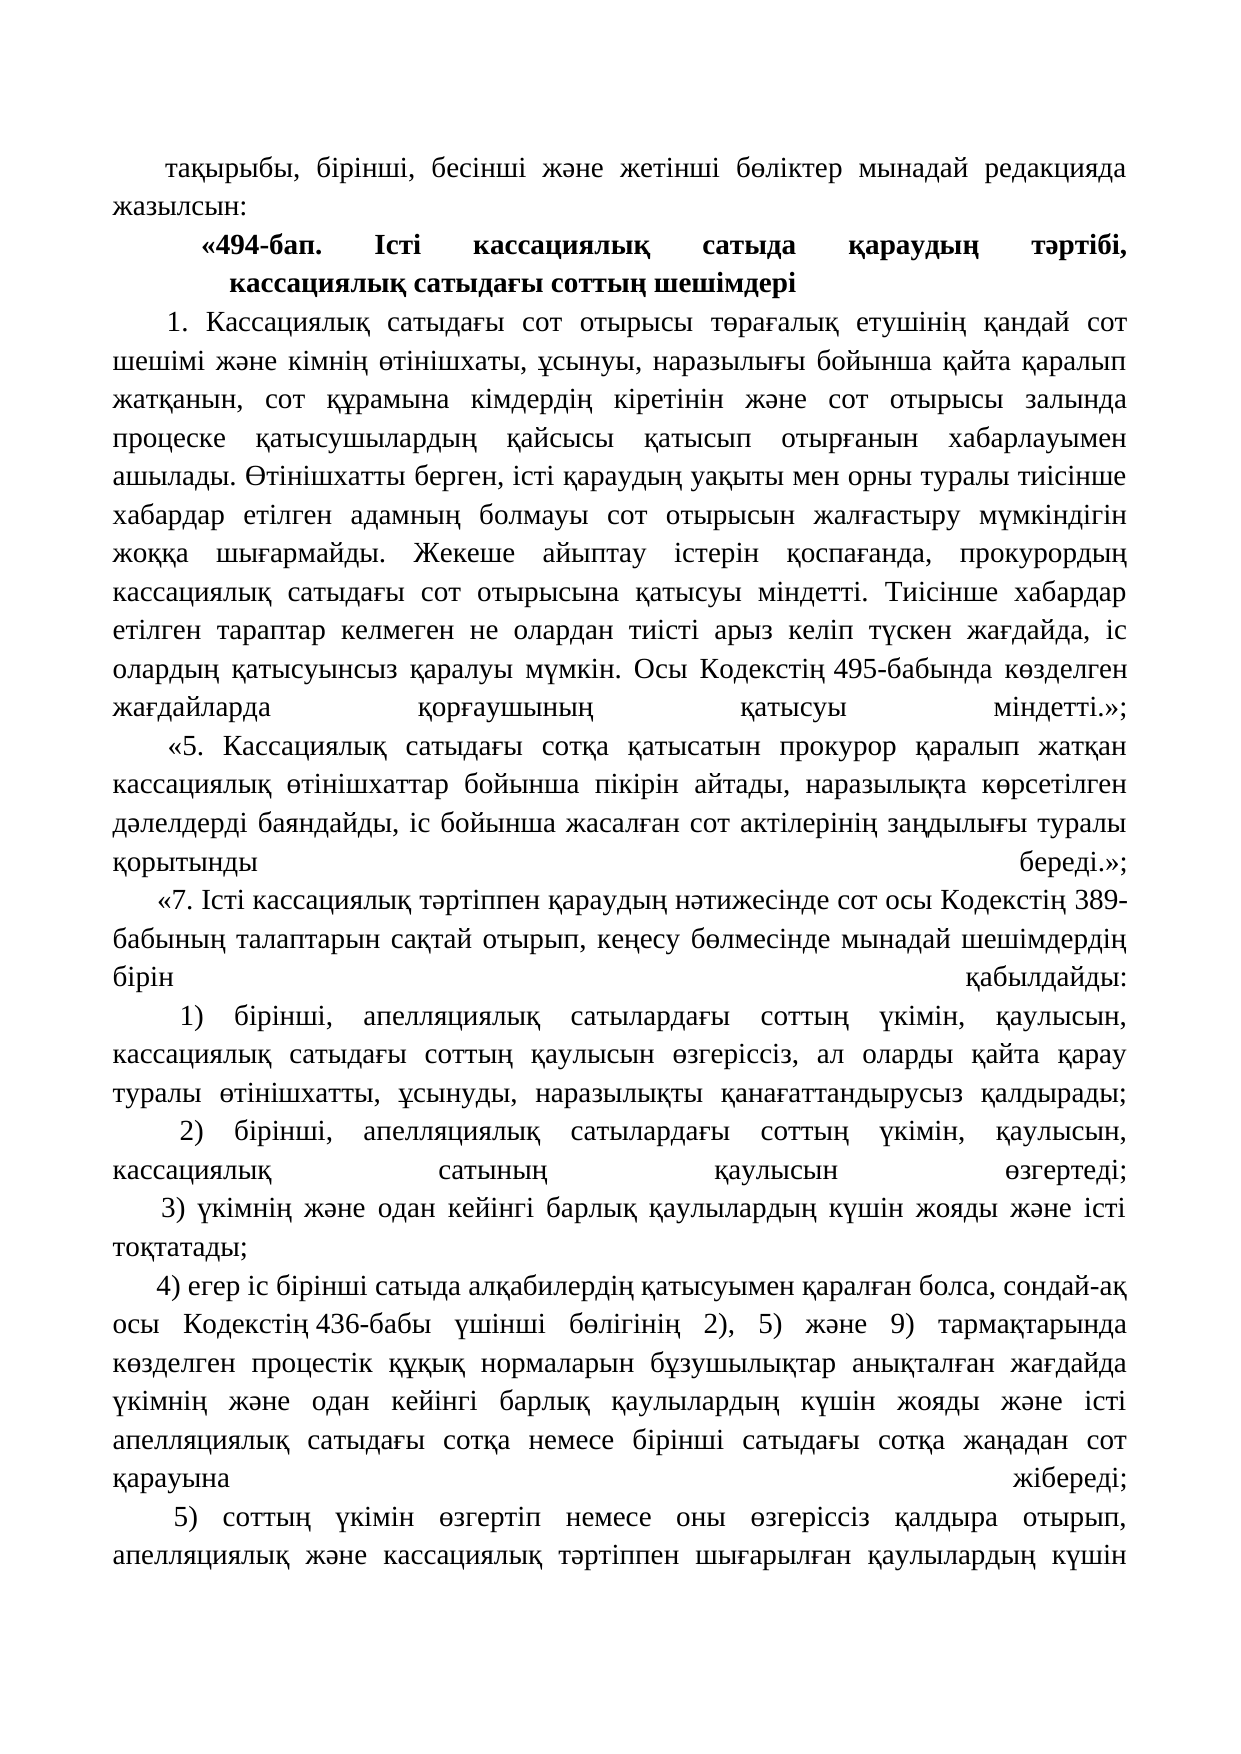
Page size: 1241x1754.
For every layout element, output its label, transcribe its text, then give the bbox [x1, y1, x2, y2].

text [112, 304, 1128, 1571]
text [112, 150, 1128, 222]
text «494-бап. Істі кассациялық сатыда қараудың тәртібі, кассациялық сатыдағы соттың шешімдері [112, 227, 1128, 299]
